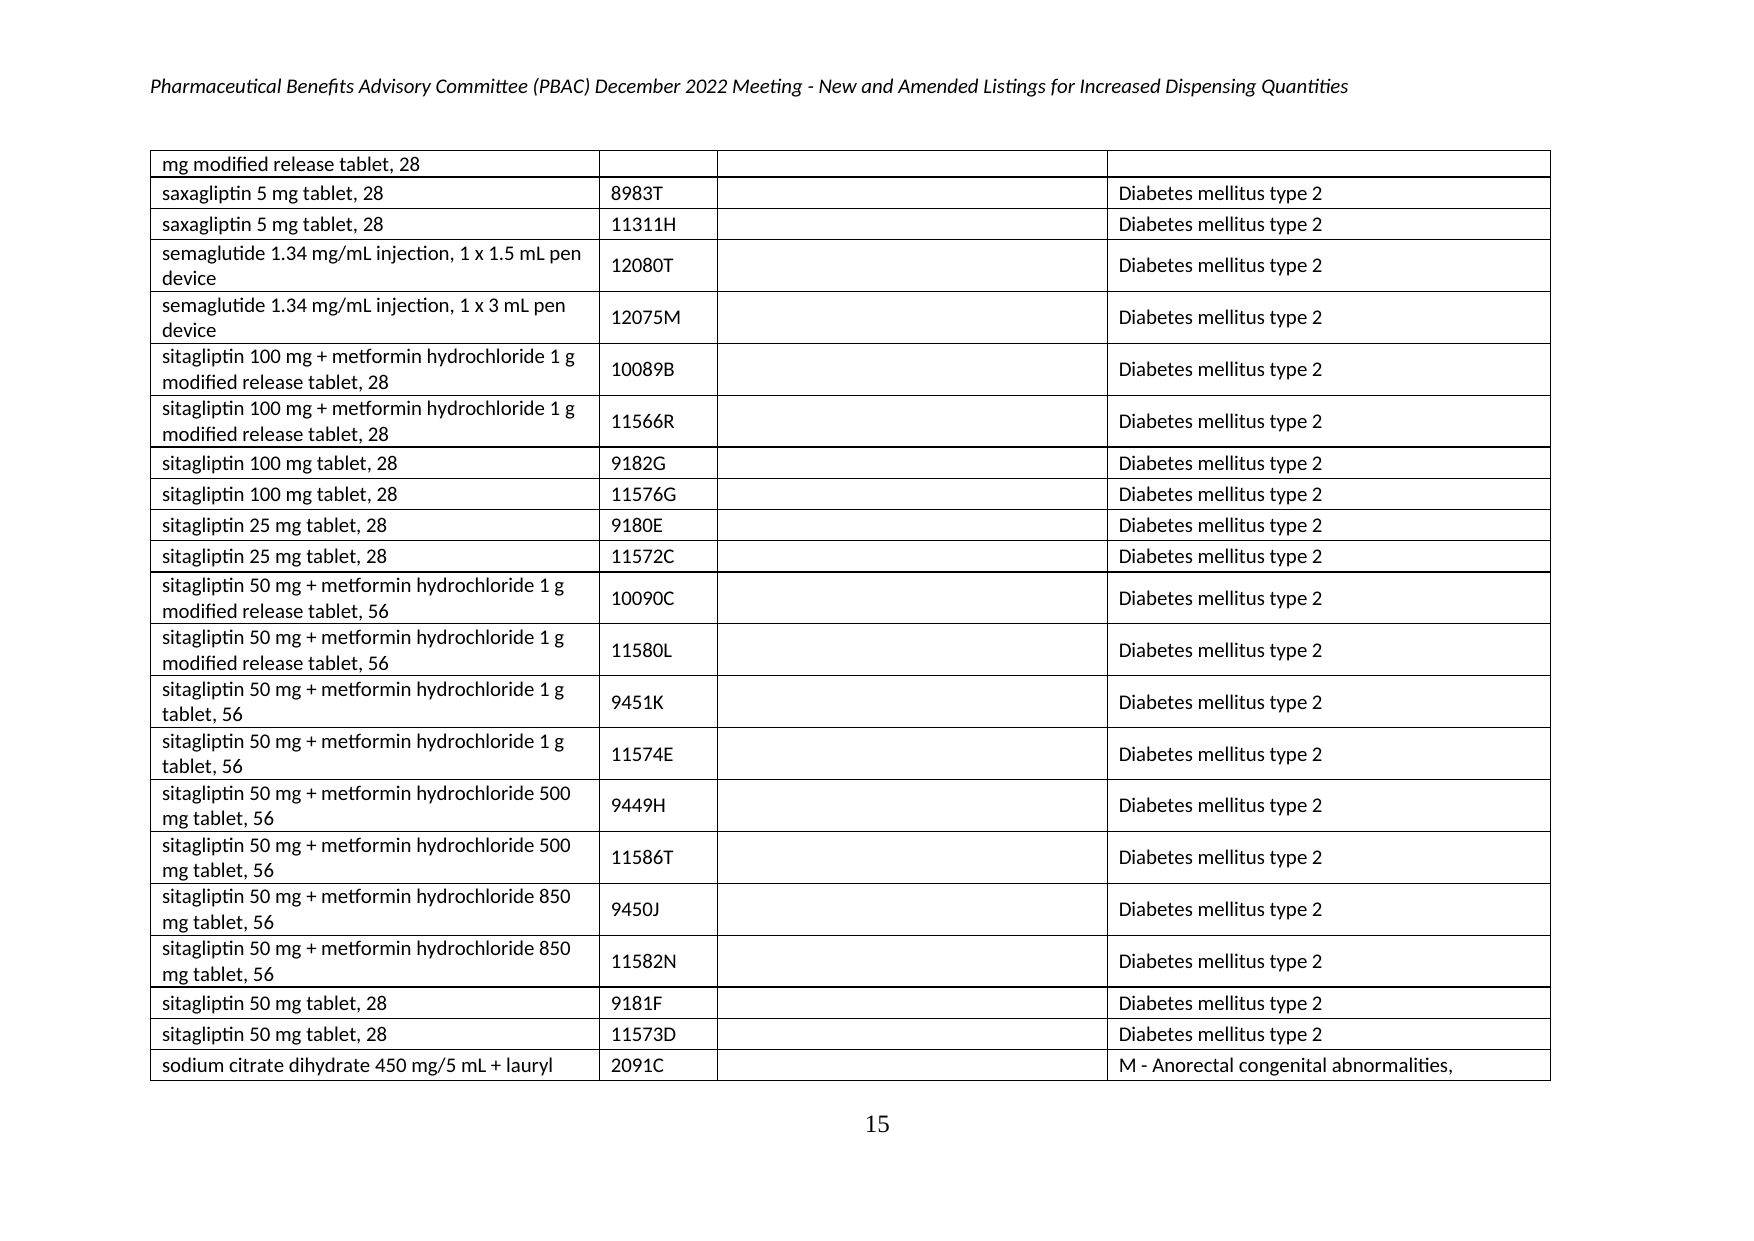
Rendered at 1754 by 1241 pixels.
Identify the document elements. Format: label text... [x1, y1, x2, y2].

table_cell [718, 676, 1107, 727]
table_cell [718, 240, 1107, 291]
table_cell 11586T [600, 832, 717, 883]
table_cell Diabetes mellitus type 2 [1108, 728, 1550, 779]
table_cell sitagliptin 50 mg + metformin hydrochloride 850 mg tablet, 56 [151, 936, 599, 986]
table_cell Diabetes mellitus type 2 [1108, 209, 1550, 239]
table_cell [718, 1050, 1107, 1080]
table_cell Diabetes mellitus type 2 [1108, 832, 1550, 883]
table_cell Diabetes mellitus type 2 [1108, 936, 1550, 986]
table_cell 9449H [600, 780, 717, 831]
table_cell 11312J [600, 151, 717, 176]
table_cell sitagliptin 50 mg tablet, 28 [151, 1019, 599, 1049]
table_cell sitagliptin 50 mg + metformin hydrochloride 500 mg tablet, 56 [151, 832, 599, 883]
table_cell [718, 292, 1107, 343]
table_cell [718, 780, 1107, 831]
table_cell 9182G [600, 448, 717, 478]
table_cell [718, 884, 1107, 934]
table_cell saxagliptin 5 mg tablet, 28 [151, 178, 599, 208]
table_cell Diabetes mellitus type 2 [1108, 510, 1550, 540]
table_cell Diabetes mellitus type 2 [1108, 292, 1550, 343]
table_cell Diabetes mellitus type 2 [1108, 988, 1550, 1018]
table_cell sitagliptin 50 mg + metformin hydrochloride 1 g tablet, 56 [151, 676, 599, 727]
table_cell 11311H [600, 209, 717, 239]
table_cell Diabetes mellitus type 2 [1108, 344, 1550, 394]
table_cell semaglutide 1.34 mg/mL injection, 1 x 3 mL pen device [151, 292, 599, 343]
table_cell Diabetes mellitus type 2 [1108, 479, 1550, 509]
table_cell 9181F [600, 988, 717, 1018]
table_cell sitagliptin 25 mg tablet, 28 [151, 541, 599, 571]
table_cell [151, 1050, 599, 1080]
table_cell sitagliptin 25 mg tablet, 28 [151, 510, 599, 540]
table_cell [718, 344, 1107, 394]
table_cell [718, 178, 1107, 208]
table_cell sitagliptin 100 mg tablet, 28 [151, 448, 599, 478]
table_cell [718, 573, 1107, 623]
table_cell [718, 988, 1107, 1018]
table_cell [718, 448, 1107, 478]
table_cell [718, 936, 1107, 986]
table_cell Diabetes mellitus type 2 [1108, 573, 1550, 623]
table_cell sitagliptin 100 mg + metformin hydrochloride 1 g modified release tablet, 28 [151, 344, 599, 394]
table_cell 9450J [600, 884, 717, 934]
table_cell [151, 151, 599, 176]
table_cell 9451K [600, 676, 717, 727]
table_cell Diabetes mellitus type 2 [1108, 780, 1550, 831]
table_cell sitagliptin 50 mg + metformin hydrochloride 1 g modified release tablet, 56 [151, 624, 599, 675]
table_cell Diabetes mellitus type 2 [1108, 624, 1550, 675]
table_cell 12075M [600, 292, 717, 343]
table_cell 11572C [600, 541, 717, 571]
table_cell 11573D [600, 1019, 717, 1049]
table_cell saxagliptin 5 mg tablet, 28 [151, 209, 599, 239]
table_cell Diabetes mellitus type 2 [1108, 448, 1550, 478]
table_cell [718, 1019, 1107, 1049]
table_cell [718, 728, 1107, 779]
table_cell sitagliptin 50 mg tablet, 28 [151, 988, 599, 1018]
table_cell 8983T [600, 178, 717, 208]
table_cell Diabetes mellitus type 2 [1108, 178, 1550, 208]
table_cell 12080T [600, 240, 717, 291]
table_cell 11576G [600, 479, 717, 509]
table_cell [718, 151, 1107, 176]
table_cell Diabetes mellitus type 2 [1108, 884, 1550, 934]
table_cell [718, 624, 1107, 675]
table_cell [1108, 151, 1550, 176]
table_cell 10089B [600, 344, 717, 394]
table_cell sitagliptin 50 mg + metformin hydrochloride 1 g modified release tablet, 56 [151, 573, 599, 623]
table_cell 11566R [600, 396, 717, 446]
table_cell [718, 541, 1107, 571]
table_cell [718, 209, 1107, 239]
table_cell 10090C [600, 573, 717, 623]
table_cell [718, 832, 1107, 883]
table_cell sitagliptin 100 mg tablet, 28 [151, 479, 599, 509]
table_cell Diabetes mellitus type 2 [1108, 676, 1550, 727]
table_cell 2091C [600, 1050, 717, 1080]
table_cell 9180E [600, 510, 717, 540]
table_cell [1108, 1050, 1550, 1080]
table_cell [718, 510, 1107, 540]
table_cell sitagliptin 50 mg + metformin hydrochloride 850 mg tablet, 56 [151, 884, 599, 934]
table_cell 11574E [600, 728, 717, 779]
table_cell semaglutide 1.34 mg/mL injection, 1 x 1.5 mL pen device [151, 240, 599, 291]
table_cell [718, 479, 1107, 509]
table_cell sitagliptin 50 mg + metformin hydrochloride 1 g tablet, 56 [151, 728, 599, 779]
table_cell [718, 396, 1107, 446]
table_cell Diabetes mellitus type 2 [1108, 1019, 1550, 1049]
table_cell 11580L [600, 624, 717, 675]
table_cell sitagliptin 100 mg + metformin hydrochloride 1 g modified release tablet, 28 [151, 396, 599, 446]
table_cell Diabetes mellitus type 2 [1108, 240, 1550, 291]
table_cell Diabetes mellitus type 2 [1108, 396, 1550, 446]
table_cell sitagliptin 50 mg + metformin hydrochloride 500 mg tablet, 56 [151, 780, 599, 831]
table_cell 11582N [600, 936, 717, 986]
table_cell Diabetes mellitus type 2 [1108, 541, 1550, 571]
